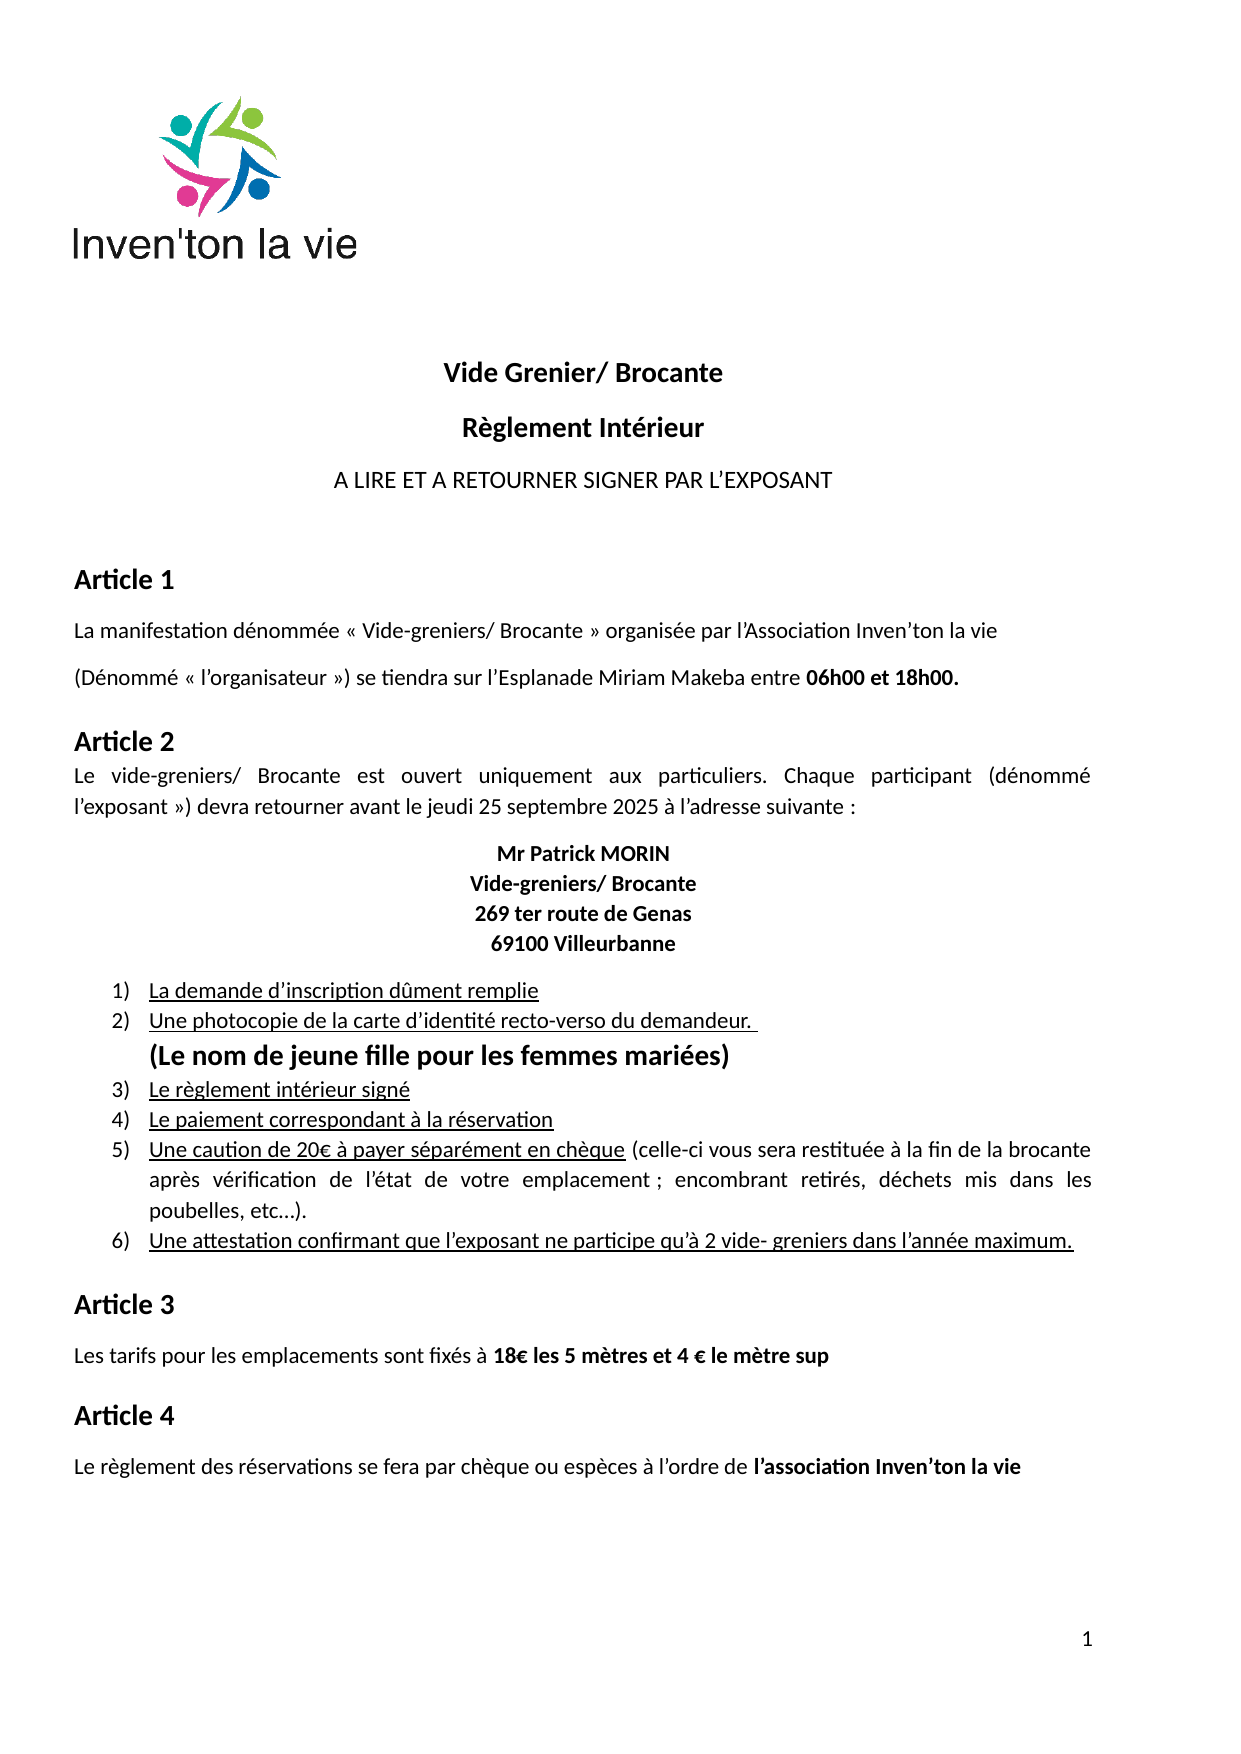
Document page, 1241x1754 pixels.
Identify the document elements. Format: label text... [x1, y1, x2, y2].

list Une attestation confirmant que l’exposant ne participe qu’à 2 vide- greniers dans l’année maximum. [111, 1226, 1093, 1254]
text Article 1 [74, 561, 1093, 596]
list Une photocopie de la carte d’identité recto-verso du demandeur. [111, 1006, 1093, 1034]
text Les tarifs pour les emplacements sont fixés à 18€ les 5 mètres et 4 € le mètre sup [74, 1342, 1093, 1369]
text La manifestation dénommée « Vide-greniers/ Brocante » organisée par l’Association Inven’ton la vie [74, 616, 1093, 644]
text 269 ter route de Genas [74, 899, 1093, 927]
text Vide Grenier/ Brocante [74, 354, 1093, 390]
list Le paiement correspondant à la réservation [111, 1105, 1093, 1133]
text Vide-greniers/ Brocante [74, 869, 1093, 897]
text Article 3 [74, 1286, 1093, 1322]
text Le vide-greniers/ Brocante est ouvert uniquement aux particuliers. Chaque participant (dénommé l’exposant ») devra retourner avant le jeudi 25 septembre 2025 à l’adresse suivante : [74, 762, 1093, 820]
text Règlement Intérieur [74, 409, 1093, 445]
picture [73, 96, 357, 259]
text Mr Patrick MORIN [74, 839, 1093, 867]
text Article 2 [74, 723, 1093, 759]
text Le règlement des réservations se fera par chèque ou espèces à l’ordre de l’association Inven’ton la vie [74, 1452, 1093, 1480]
list La demande d’inscription dûment remplie [111, 976, 1093, 1004]
list (Le nom de jeune fille pour les femmes mariées) [149, 1037, 1093, 1072]
text Article 4 [74, 1397, 1093, 1432]
list Le règlement intérieur signé [111, 1075, 1093, 1103]
text A LIRE ET A RETOURNER SIGNER PAR L’EXPOSANT [74, 464, 1093, 495]
text (Dénommé « l’organisateur ») se tiendra sur l’Esplanade Miriam Makeba entre 06h00 et 18h00. [74, 663, 1093, 691]
list Une caution de 20€ à payer séparément en chèque (celle-ci vous sera restituée à la fin de la brocante après vérification de l’état de votre emplacement ; encombrant retirés, déchets mis dans les poubelles, etc…). [111, 1135, 1093, 1224]
text 69100 Villeurbanne [74, 929, 1093, 957]
